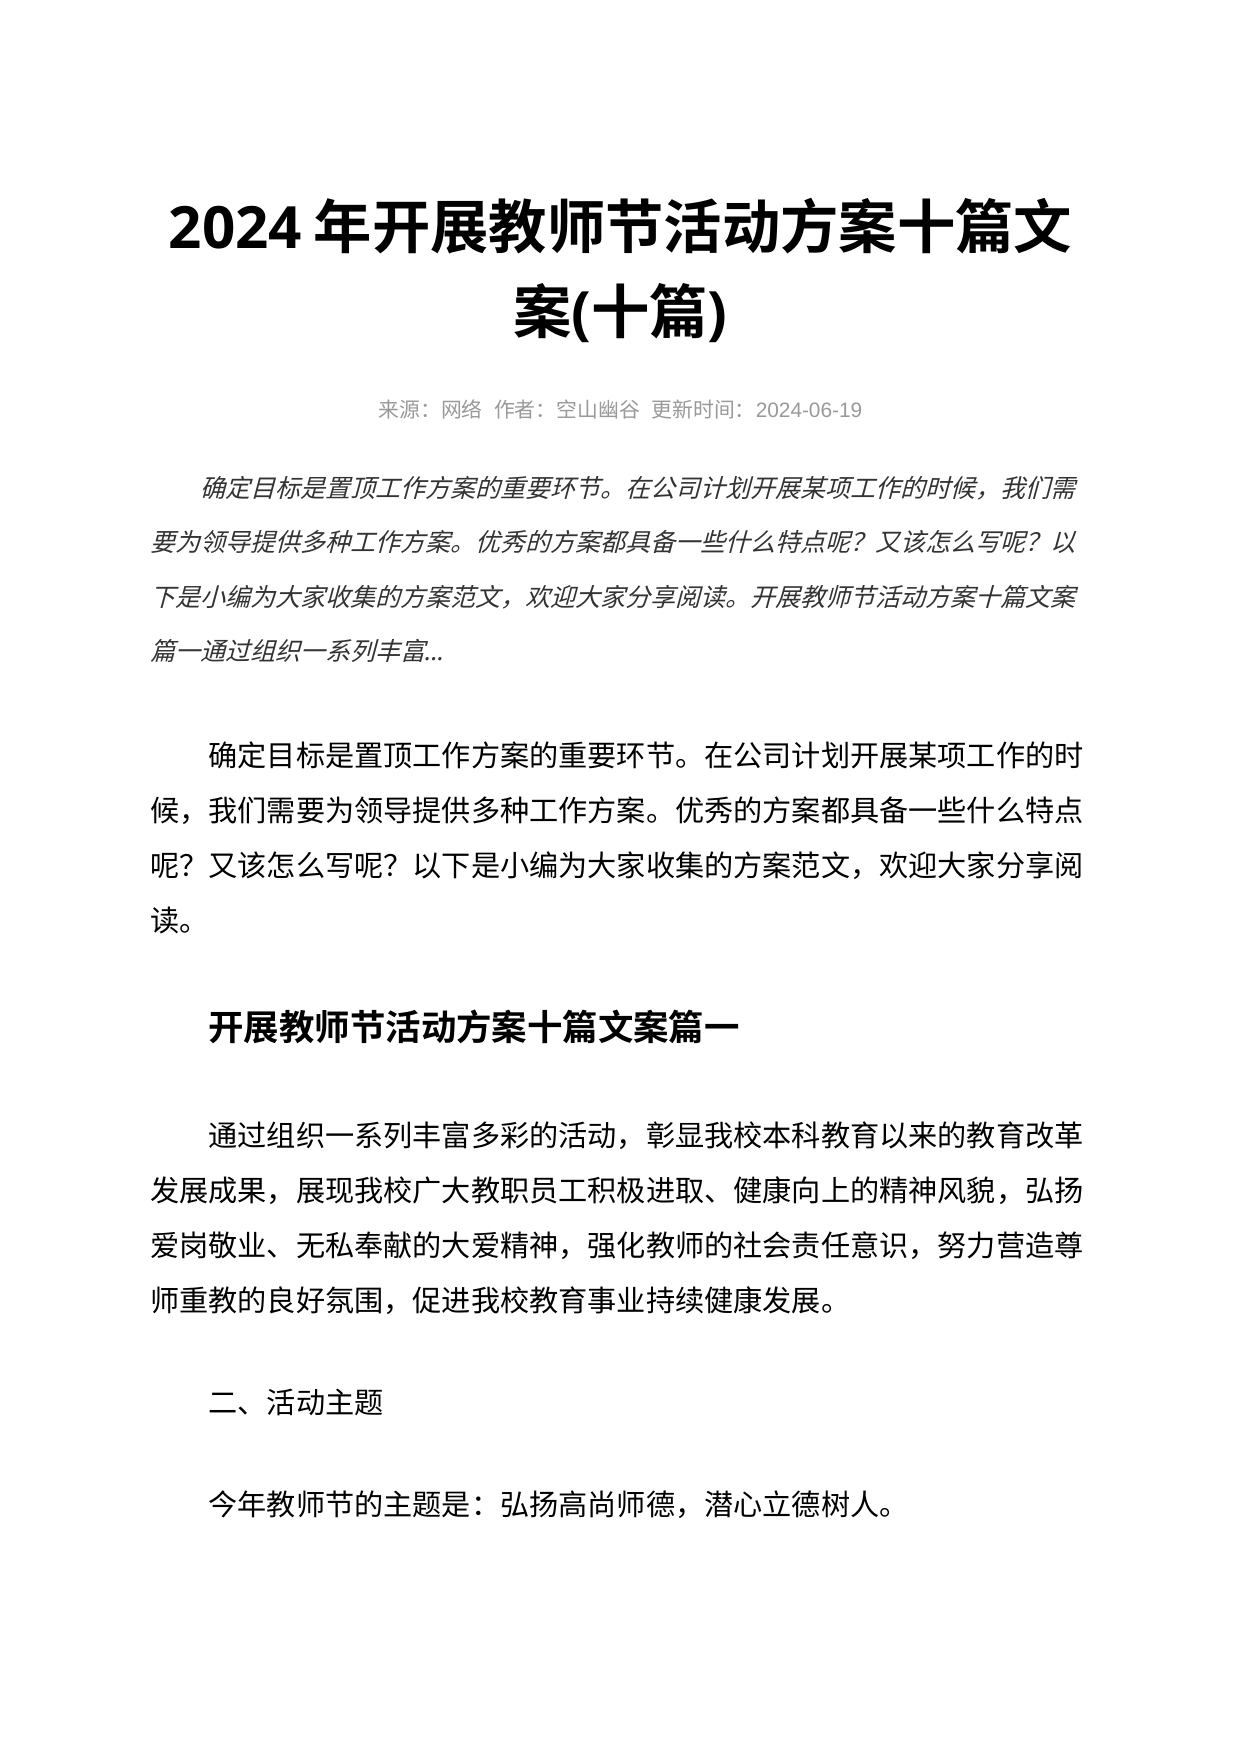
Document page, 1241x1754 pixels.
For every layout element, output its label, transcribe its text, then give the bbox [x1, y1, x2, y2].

text 来源：网络 作者：空山幽谷 更新时间：2024-06-19 [150, 398, 1090, 422]
text 确定目标是置顶工作方案的重要环节。在公司计划开展某项工作的时候，我们需要为领导提供多种工作方案。优秀的方案都具备一些什么特点呢？又该怎么写呢？以下是小编为大家收集的方案范文，欢迎大家分享阅读。 [150, 733, 1090, 940]
text 确定目标是置顶工作方案的重要环节。在公司计划开展某项工作的时候，我们需要为领导提供多种工作方案。优秀的方案都具备一些什么特点呢？又该怎么写呢？以下是小编为大家收集的方案范文，欢迎大家分享阅读。开展教师节活动方案十篇文案篇一通过组织一系列丰富... [150, 468, 1090, 668]
subtitle 2024年开展教师节活动方案十篇文案(十篇) [150, 181, 1090, 351]
text 开展教师节活动方案十篇文案篇一 [150, 999, 1090, 1051]
text 通过组织一系列丰富多彩的活动，彰显我校本科教育以来的教育改革发展成果，展现我校广大教职员工积极进取、健康向上的精神风貌，弘扬爱岗敬业、无私奉献的大爱精神，强化教师的社会责任意识，努力营造尊师重教的良好氛围，促进我校教育事业持续健康发展。 [150, 1113, 1090, 1320]
text 今年教师节的主题是：弘扬高尚师德，潜心立德树人。 [150, 1481, 1090, 1523]
text 二、活动主题 [150, 1379, 1090, 1422]
